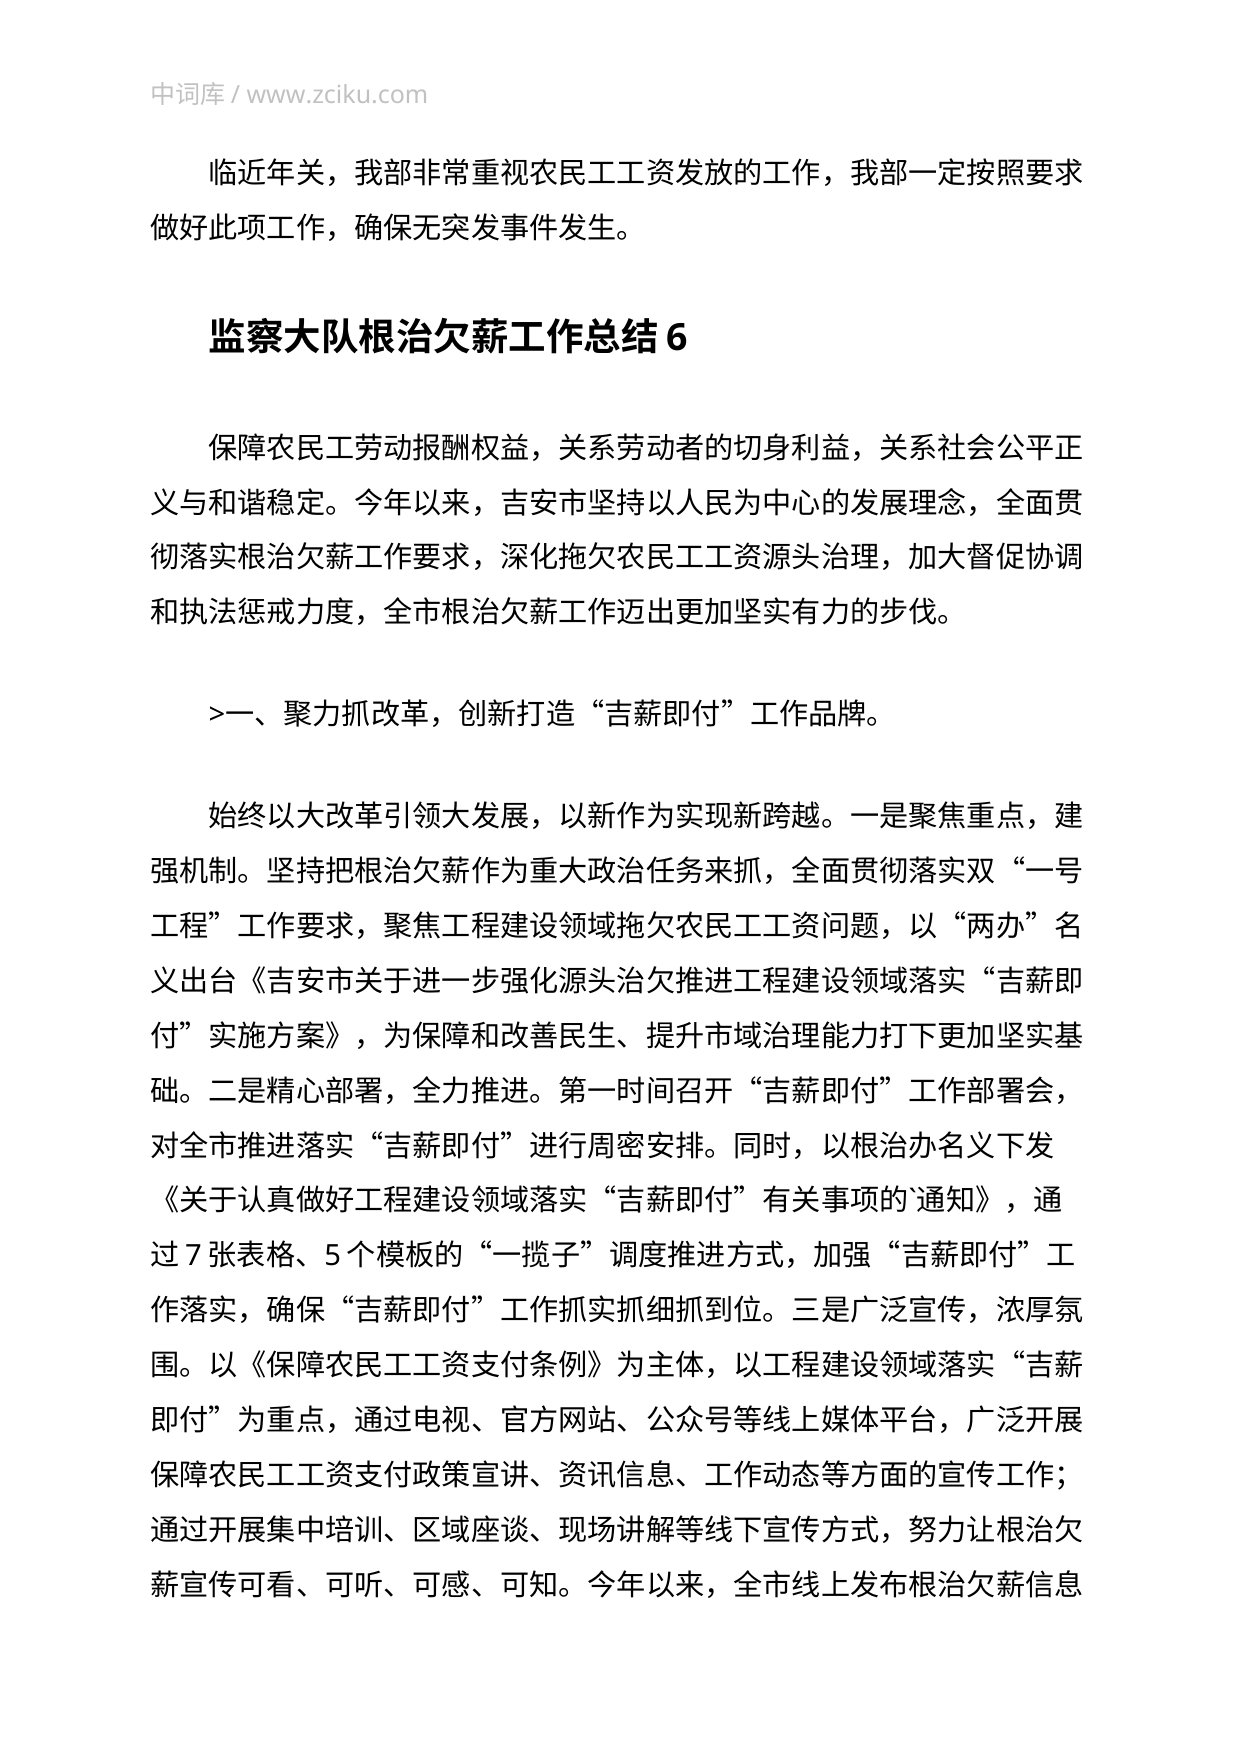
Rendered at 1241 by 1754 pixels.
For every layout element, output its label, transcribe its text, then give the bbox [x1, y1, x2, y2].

text >一、聚力抓改革，创新打造“吉薪即付”工作品牌。 [150, 691, 1090, 733]
text 保障农民工劳动报酬权益，关系劳动者的切身利益，关系社会公平正义与和谐稳定。今年以来，吉安市坚持以人民为中心的发展理念，全面贯彻落实根治欠薪工作要求，深化拖欠农民工工资源头治理，加大督促协调和执法惩戒力度，全市根治欠薪工作迈出更加坚实有力的步伐。 [150, 424, 1090, 631]
text 临近年关，我部非常重视农民工工资发放的工作，我部一定按照要求做好此项工作，确保无突发事件发生。 [150, 150, 1090, 247]
text 监察大队根治欠薪工作总结6 [150, 307, 1090, 361]
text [150, 793, 1090, 1604]
